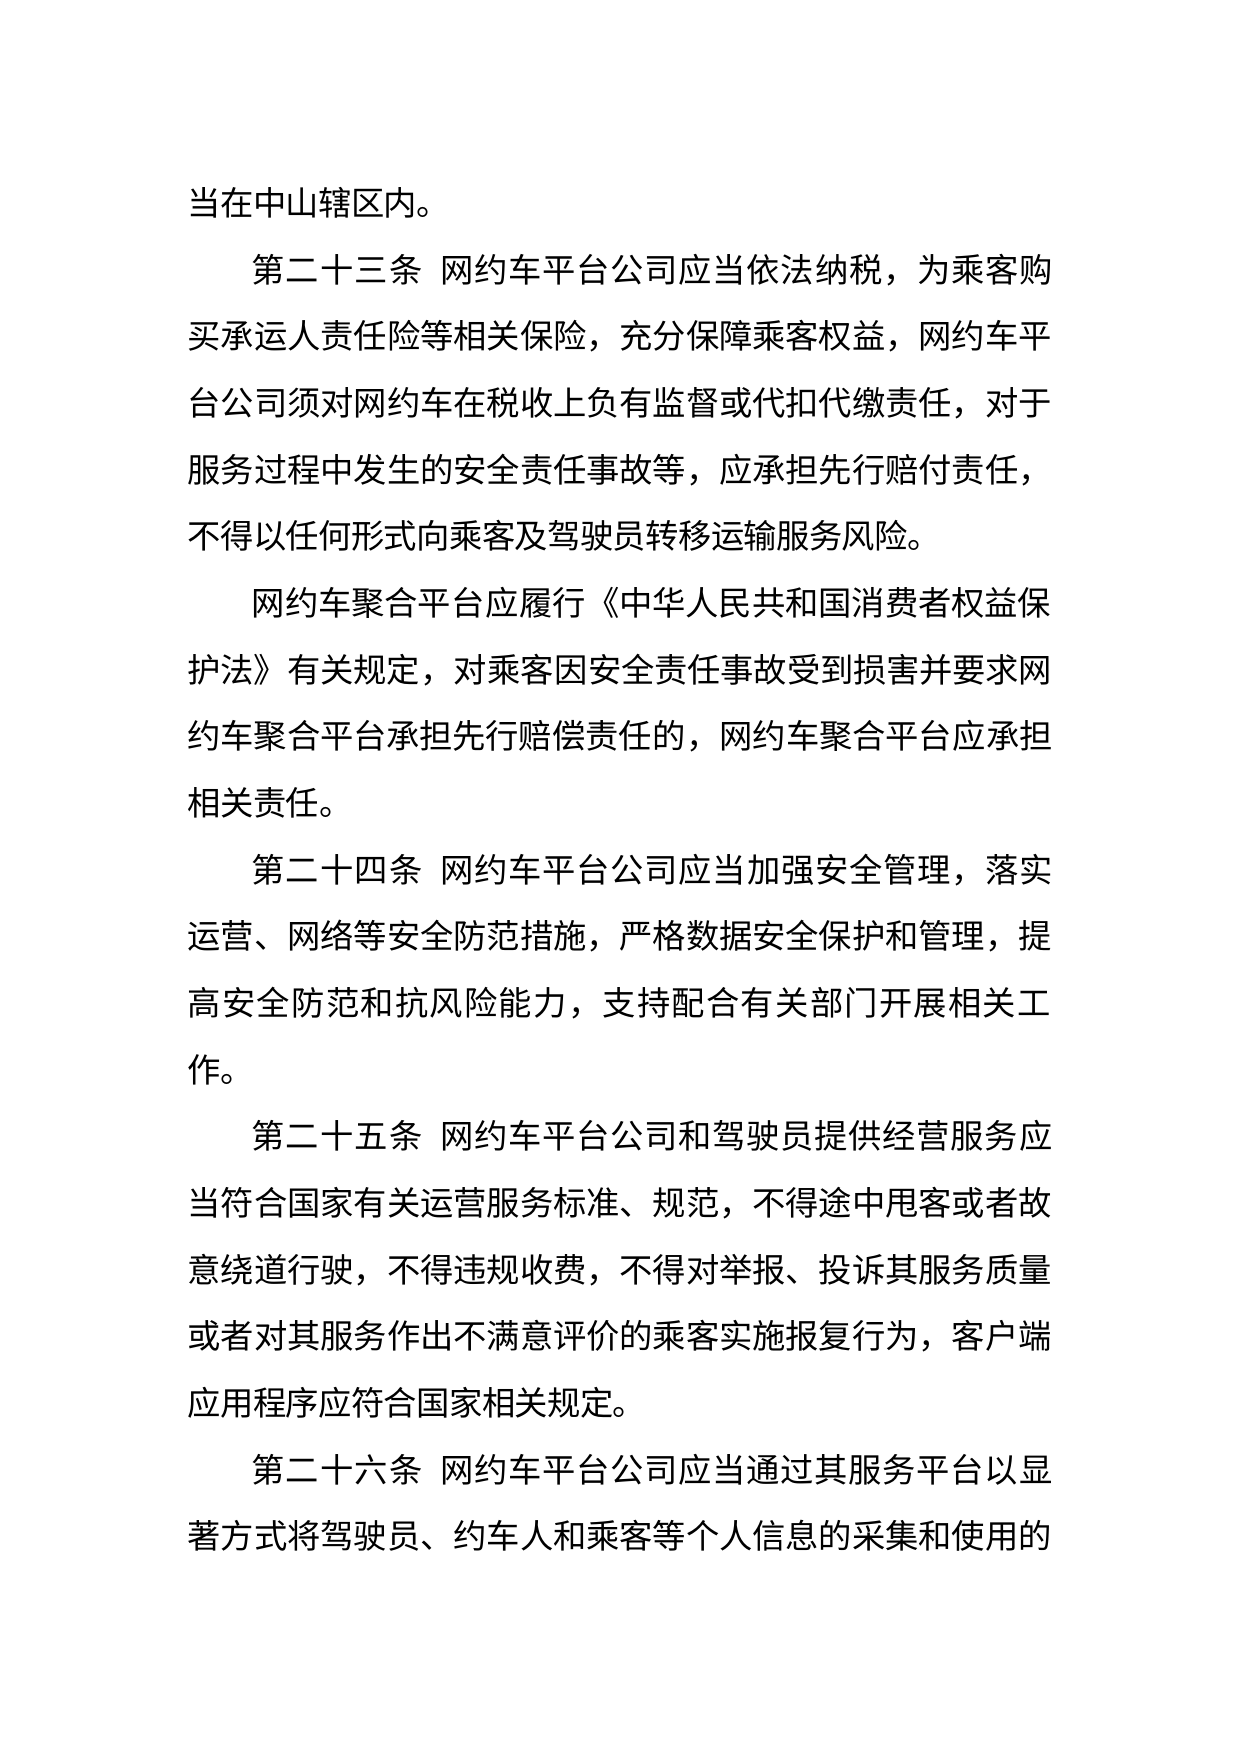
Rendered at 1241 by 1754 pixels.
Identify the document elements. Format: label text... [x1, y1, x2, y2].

text 第二十三条 网约车平台公司应当依法纳税，为乘客购买承运人责任险等相关保险，充分保障乘客权益，网约车平台公司须对网约车在税收上负有监督或代扣代缴责任，对于服务过程中发生的安全责任事故等，应承担先行赔付责任，不得以任何形式向乘客及驾驶员转移运输服务风险。 [187, 229, 1053, 562]
text 第二十四条 网约车平台公司应当加强安全管理，落实运营、网络等安全防范措施，严格数据安全保护和管理，提高安全防范和抗风险能力，支持配合有关部门开展相关工作。 [187, 829, 1053, 1095]
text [187, 1429, 1053, 1562]
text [187, 162, 1053, 229]
text 第二十五条 网约车平台公司和驾驶员提供经营服务应当符合国家有关运营服务标准、规范，不得途中甩客或者故意绕道行驶，不得违规收费，不得对举报、投诉其服务质量或者对其服务作出不满意评价的乘客实施报复行为，客户端应用程序应符合国家相关规定。 [187, 1095, 1053, 1429]
text 网约车聚合平台应履行《中华人民共和国消费者权益保护法》有关规定，对乘客因安全责任事故受到损害并要求网约车聚合平台承担先行赔偿责任的，网约车聚合平台应承担相关责任。 [187, 562, 1053, 829]
